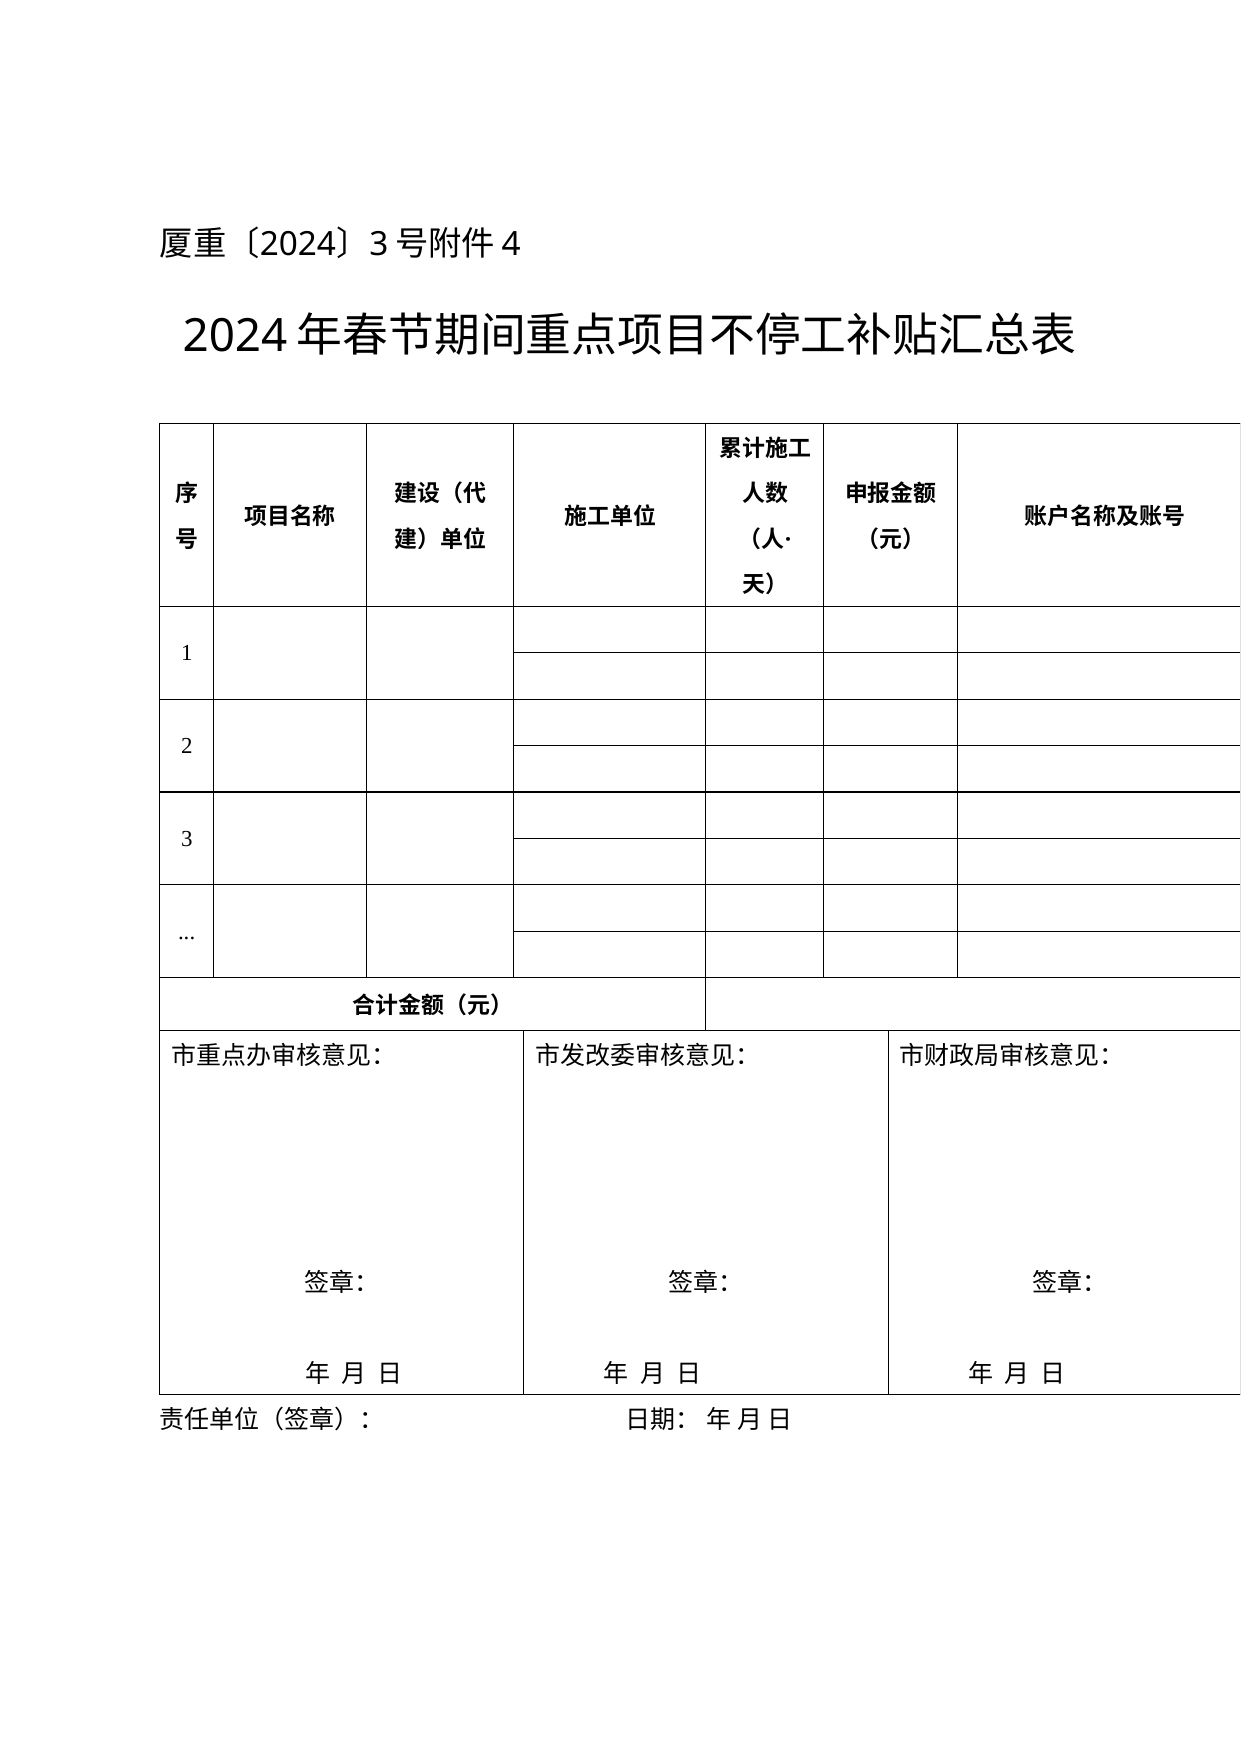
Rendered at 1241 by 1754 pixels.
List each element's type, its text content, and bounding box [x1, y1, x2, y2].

text 责任单位（签章）： 日期： 年 月 日 [159, 1395, 1098, 1441]
table_cell 3 [160, 793, 213, 884]
table_cell [706, 746, 823, 791]
table_cell [824, 932, 957, 977]
table_cell 1 [160, 607, 213, 698]
table_header 申报金额（元） [824, 424, 957, 606]
table_cell [514, 607, 705, 652]
table_cell [958, 932, 1240, 977]
table_cell 市财政局审核意见： 签章： 年 月 日 [889, 1031, 1240, 1394]
table_cell [824, 839, 957, 884]
table_cell [958, 607, 1240, 652]
table_cell [958, 653, 1240, 698]
table_cell [706, 700, 823, 745]
table_cell 市发改委审核意见： 签章： 年 月 日 [524, 1031, 888, 1394]
table_cell [367, 793, 513, 884]
table_cell [706, 839, 823, 884]
table_cell 市重点办审核意见： 签章： 年 月 日 [160, 1031, 523, 1394]
table_cell [958, 885, 1240, 931]
table_cell [824, 885, 957, 931]
table_cell [214, 885, 366, 977]
table_cell [514, 839, 705, 884]
table_header 账户名称及账号 [958, 424, 1240, 606]
table_cell [514, 932, 705, 977]
table_cell [514, 793, 705, 838]
table_cell [367, 607, 513, 698]
table_cell [824, 793, 957, 838]
table_cell [214, 793, 366, 884]
table_header 建设（代建）单位 [367, 424, 513, 606]
table_cell [824, 607, 957, 652]
table_cell [958, 746, 1240, 791]
table_cell [367, 885, 513, 977]
table_cell [958, 700, 1240, 745]
table_cell [958, 793, 1240, 838]
table_cell [214, 700, 366, 791]
table_cell [824, 653, 957, 698]
table_header 序号 [160, 424, 213, 606]
table_header 累计施工人数（人·天） [706, 424, 823, 606]
table_cell 2 [160, 700, 213, 791]
table_cell 合计金额（元） [160, 978, 705, 1030]
table_cell [706, 885, 823, 931]
table_cell ... [160, 885, 213, 977]
text 2024年春节期间重点项目不停工补贴汇总表 [159, 287, 1098, 377]
table_cell [367, 700, 513, 791]
table_cell [824, 746, 957, 791]
table_cell [706, 653, 823, 698]
table_cell [514, 653, 705, 698]
table_header 项目名称 [214, 424, 366, 606]
table_cell [706, 793, 823, 838]
table_cell [706, 932, 823, 977]
table_cell [706, 607, 823, 652]
table_cell [514, 700, 705, 745]
table_cell [706, 978, 1240, 1030]
table_header 施工单位 [514, 424, 705, 606]
text 厦重〔2024〕3号附件4 [159, 196, 1098, 287]
table_cell [214, 607, 366, 698]
table_cell [958, 839, 1240, 884]
table_cell [514, 746, 705, 791]
table_cell [824, 700, 957, 745]
table_cell [514, 885, 705, 931]
